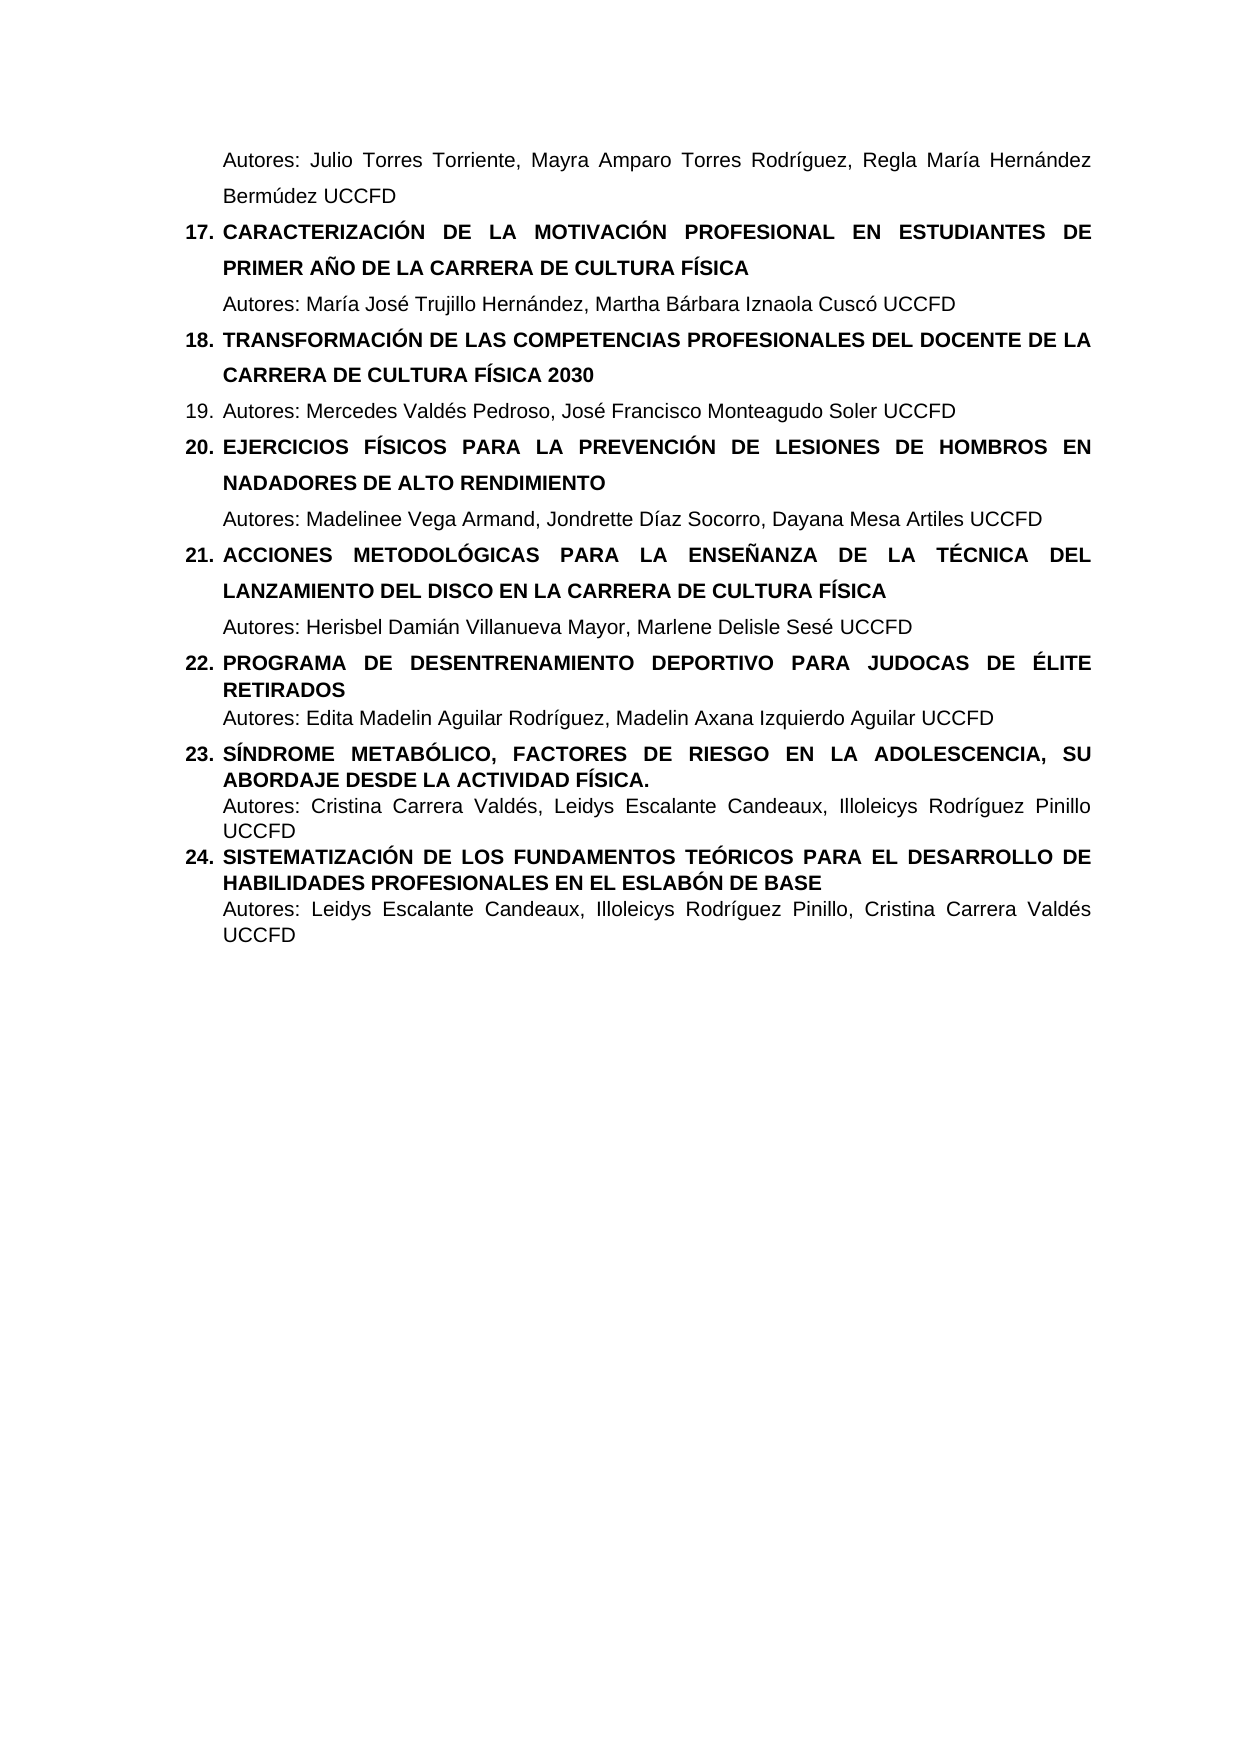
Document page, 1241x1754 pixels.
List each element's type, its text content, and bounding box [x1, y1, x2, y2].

list Autores: Edita Madelin Aguilar Rodríguez, Madelin Axana Izquierdo Aguilar UCCFD [223, 706, 1092, 730]
list SISTEMATIZACIÓN DE LOS FUNDAMENTOS TEÓRICOS PARA EL DESARROLLO DE HABILIDADES PROFESIONALES EN EL ESLABÓN DE BASE [185, 845, 1092, 895]
list Autores: Herisbel Damián Villanueva Mayor, Marlene Delisle Sesé UCCFD [223, 615, 1092, 639]
list Autores: María José Trujillo Hernández, Martha Bárbara Iznaola Cuscó UCCFD [223, 291, 1092, 315]
list EJERCICIOS FÍSICOS PARA LA PREVENCIÓN DE LESIONES DE HOMBROS EN NADADORES DE ALTO RENDIMIENTO [185, 435, 1092, 495]
list Autores: Madelinee Vega Armand, Jondrette Díaz Socorro, Dayana Mesa Artiles UCCFD [223, 507, 1092, 531]
list CARACTERIZACIÓN DE LA MOTIVACIÓN PROFESIONAL EN ESTUDIANTES DE PRIMER AÑO DE LA CARRERA DE CULTURA FÍSICA [185, 219, 1092, 279]
list Autores: Julio Torres Torriente, Mayra Amparo Torres Rodríguez, Regla María Hernández Bermúdez UCCFD [223, 148, 1092, 208]
list Autores: Mercedes Valdés Pedroso, José Francisco Monteagudo Soler UCCFD [185, 399, 1092, 423]
list ACCIONES METODOLÓGICAS PARA LA ENSEÑANZA DE LA TÉCNICA DEL LANZAMIENTO DEL DISCO EN LA CARRERA DE CULTURA FÍSICA [185, 543, 1092, 603]
list SÍNDROME METABÓLICO, FACTORES DE RIESGO EN LA ADOLESCENCIA, SU ABORDAJE DESDE LA ACTIVIDAD FÍSICA. [185, 742, 1092, 792]
list TRANSFORMACIÓN DE LAS COMPETENCIAS PROFESIONALES DEL DOCENTE DE LA CARRERA DE CULTURA FÍSICA 2030 [185, 327, 1092, 387]
list Autores: Cristina Carrera Valdés, Leidys Escalante Candeaux, Illoleicys Rodríguez Pinillo UCCFD [223, 793, 1092, 843]
list PROGRAMA DE DESENTRENAMIENTO DEPORTIVO PARA JUDOCAS DE ÉLITE RETIRADOS [185, 651, 1092, 702]
list Autores: Leidys Escalante Candeaux, Illoleicys Rodríguez Pinillo, Cristina Carrera Valdés UCCFD [223, 897, 1092, 947]
